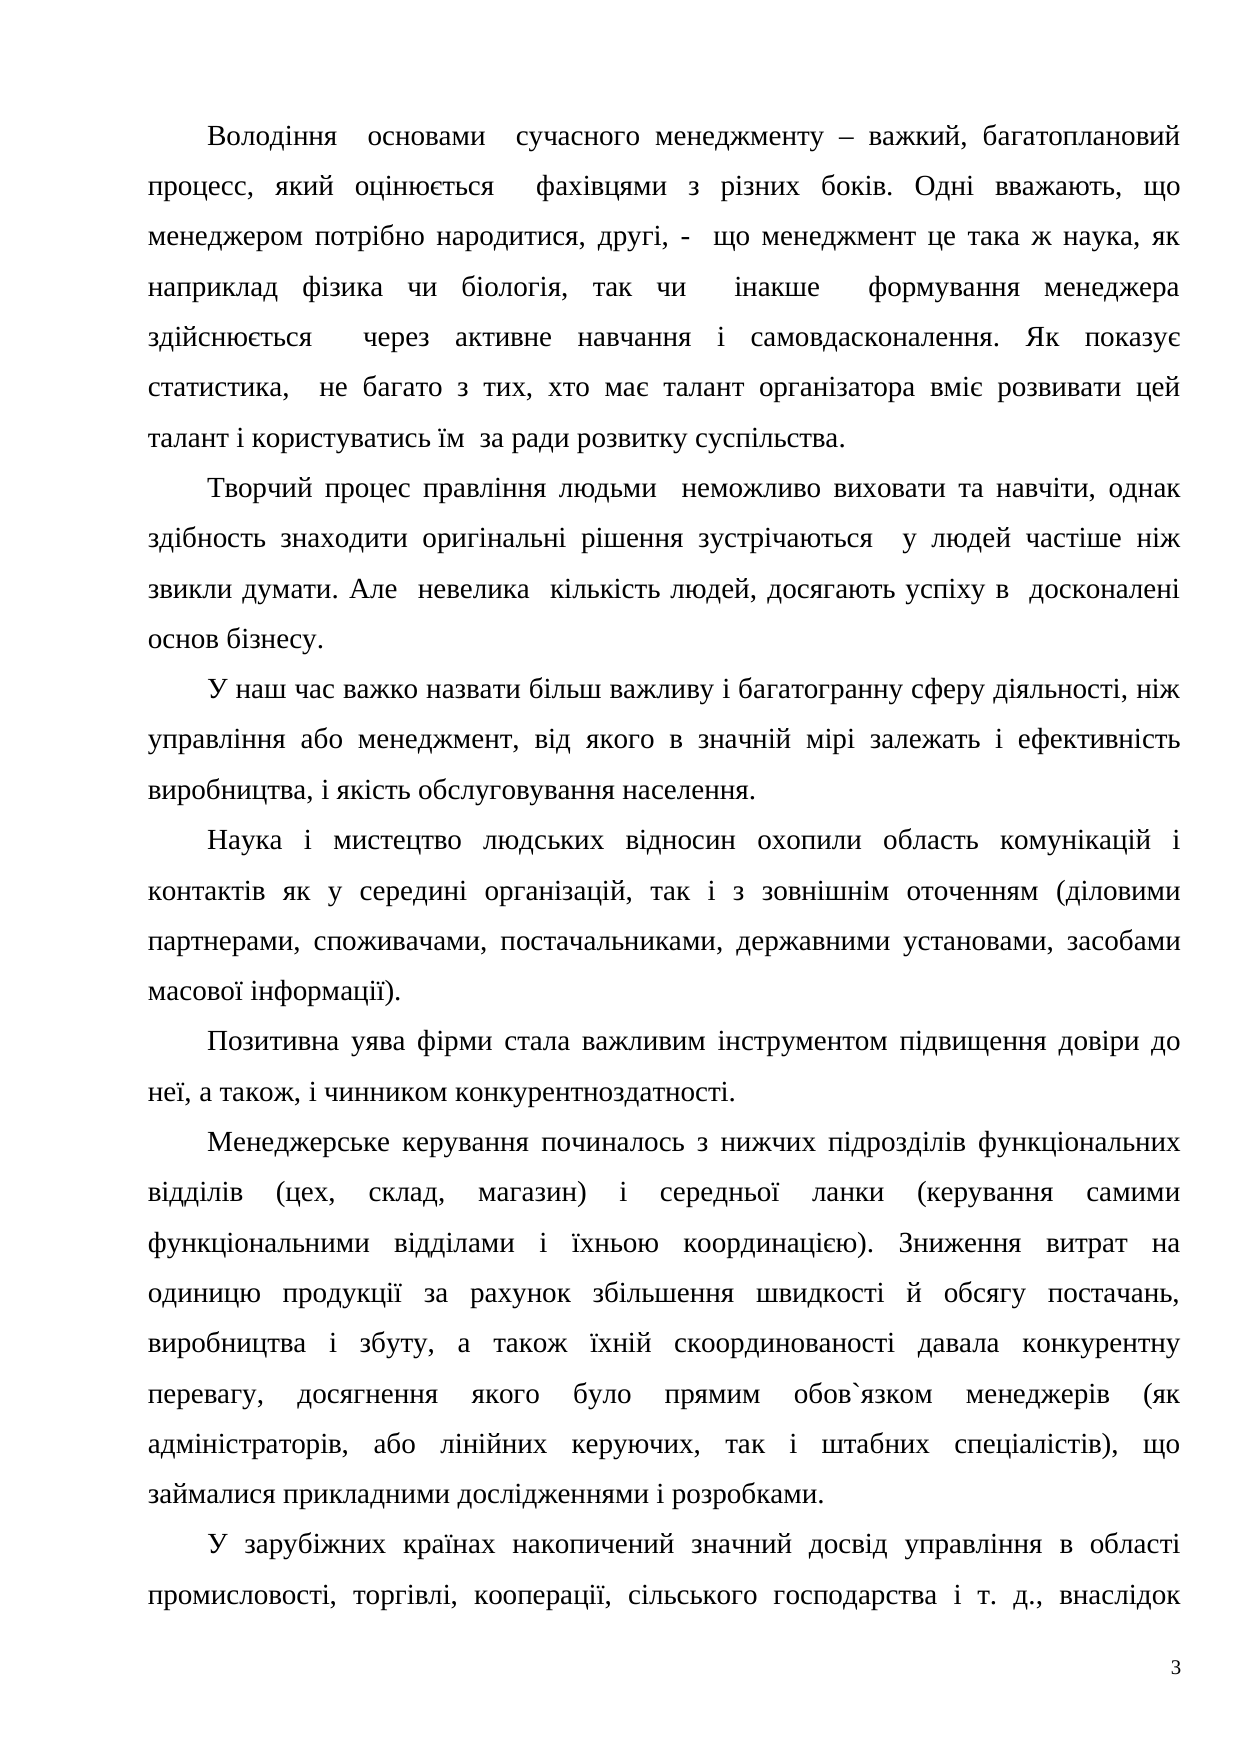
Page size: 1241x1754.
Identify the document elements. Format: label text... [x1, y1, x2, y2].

text Позитивна уява фірми стала важливим інструментом підвищення довіри до неї, а також, і чинником конкурентноздатності. [148, 1024, 1181, 1108]
text Володіння основами сучасного менеджменту – важкий, багатоплановий процесс, який оцінюється фахівцями з різних боків. Одні вважають, що менеджером потрібно народитися, другі, - що менеджмент це така ж наука, як наприклад фізика чи біологія, так чи інакше формування менеджера здійснюється через активне навчання і самовдасконалення. Як показує статистика, не багато з тих, хто має талант організатора вміє розвивати цей талант і користуватись їм за ради розвитку суспільства. [148, 118, 1181, 453]
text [148, 1527, 1181, 1611]
text Менеджерське керування починалось з нижчих підрозділів функціональних відділів (цех, склад, магазин) і середньої ланки (керування самими функціональними відділами і їхньою координацією). Зниження витрат на одиницю продукції за рахунок збільшення швидкості й обсягу постачань, виробництва і збуту, а також їхній скоординованості давала конкурентну перевагу, досягнення якого було прямим обов`язком менеджерів (як адміністраторів, або лінійних керуючих, так і штабних спеціалістів), що займалися прикладними дослідженнями і розробками. [148, 1124, 1181, 1510]
text Наука і мистецтво людських відносин охопили область комунікацій і контактів як у середині організацій, так і з зовнішнім оточенням (діловими партнерами, споживачами, постачальниками, державними установами, засобами масової інформації). [148, 822, 1181, 1007]
text Творчий процес правління людьми неможливо виховати та навчіти, однак здібность знаходити оригінальні рішення зустрічаються у людей частіше ніж звикли думати. Але невелика кількість людей, досягають успіху в досконалені основ бізнесу. [148, 470, 1181, 655]
text У наш час важко назвати більш важливу і багатогранну сферу діяльності, ніж управління або менеджмент, від якого в значній мірі залежать і ефективність виробництва, і якість обслуговування населення. [148, 672, 1181, 806]
